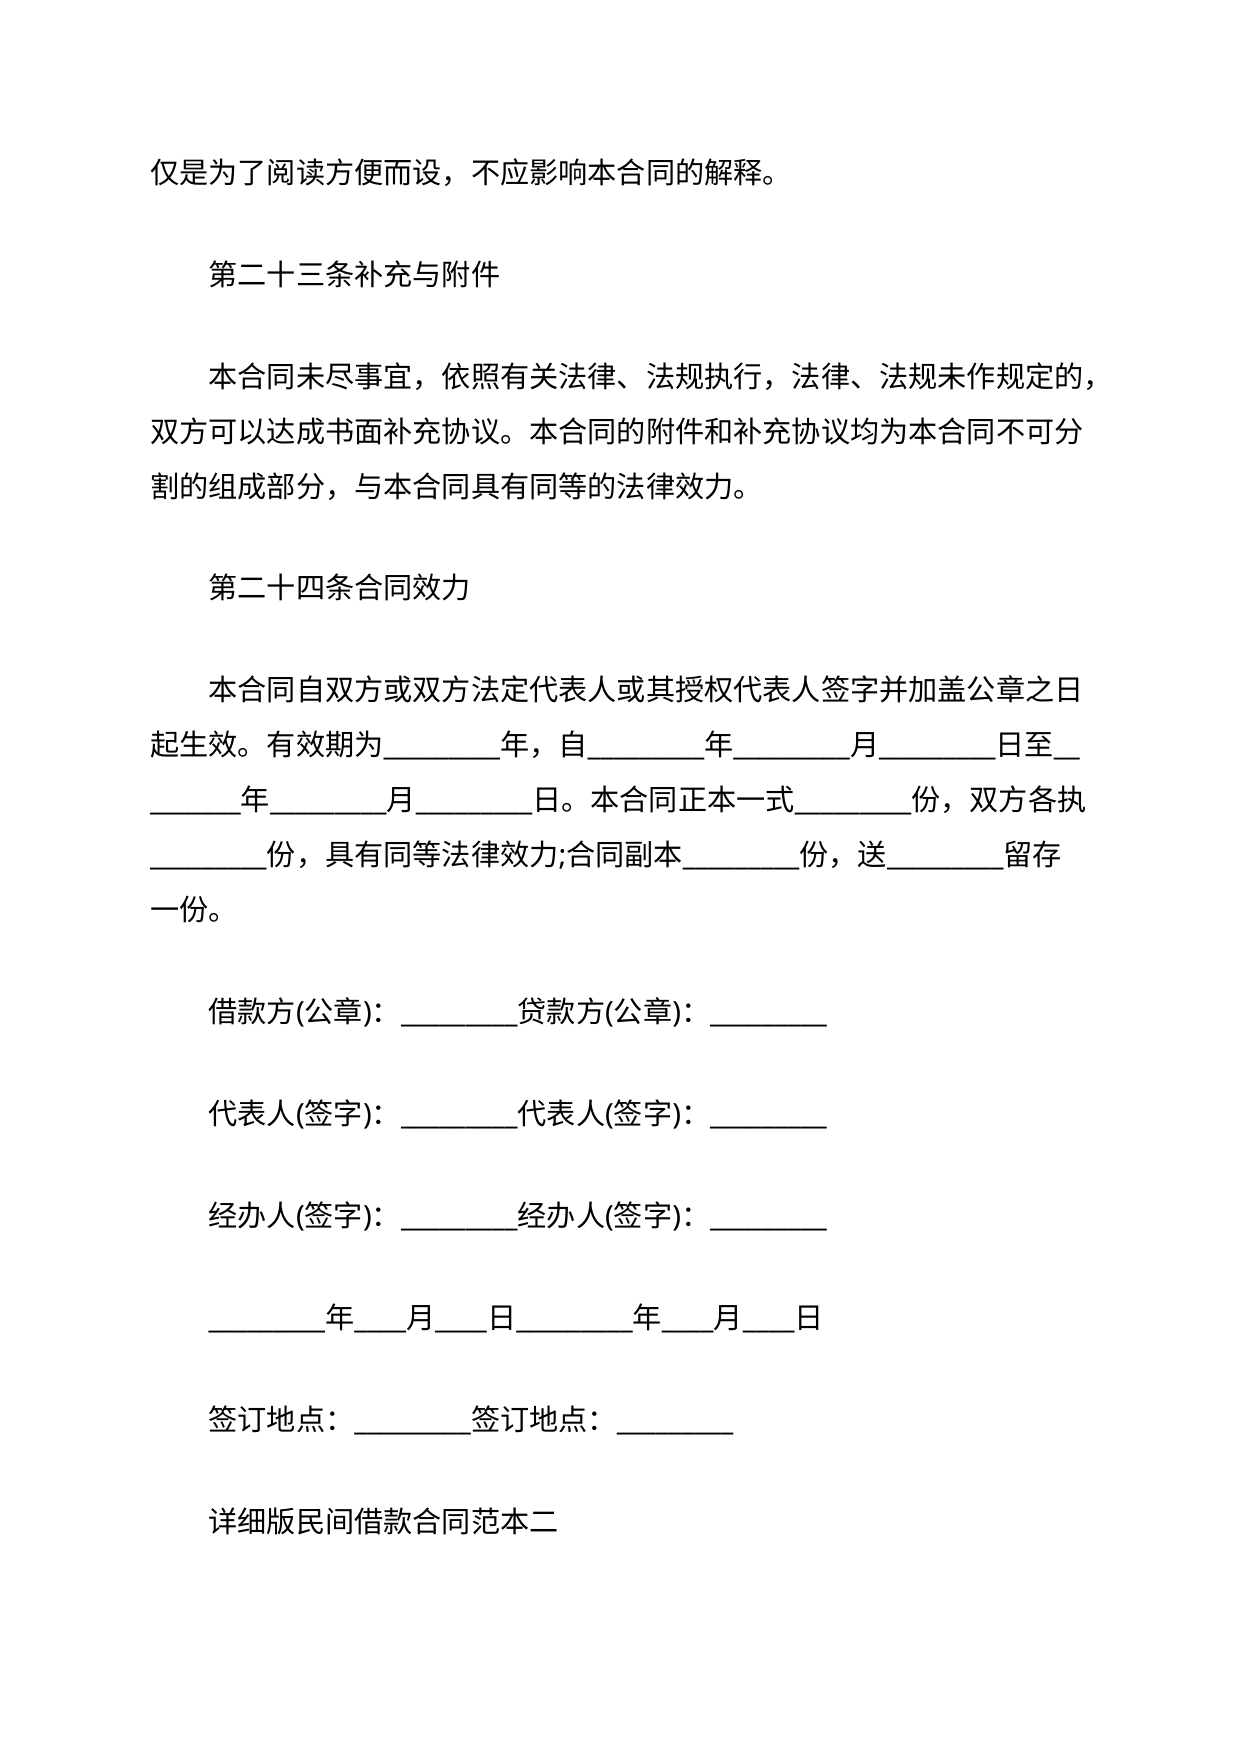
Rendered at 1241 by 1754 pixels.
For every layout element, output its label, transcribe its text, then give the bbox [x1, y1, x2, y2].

text 经办人(签字)：_________经办人(签字)：_________ [150, 1192, 1090, 1235]
text 详细版民间借款合同范本二 [150, 1498, 1090, 1541]
text 代表人(签字)：_________代表人(签字)：_________ [150, 1091, 1090, 1133]
text _________年____月____日_________年____月____日 [150, 1294, 1090, 1337]
text 借款方(公章)：_________贷款方(公章)：_________ [150, 988, 1090, 1031]
text 第二十三条补充与附件 [150, 252, 1090, 294]
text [150, 150, 1090, 192]
text 本合同未尽事宜，依照有关法律、法规执行，法律、法规未作规定的，双方可以达成书面补充协议。本合同的附件和补充协议均为本合同不可分割的组成部分，与本合同具有同等的法律效力。 [150, 353, 1090, 506]
text 第二十四条合同效力 [150, 565, 1090, 607]
text 本合同自双方或双方法定代表人或其授权代表人签字并加盖公章之日起生效。有效期为_________年，自_________年_________月_________日至_________年_________月_________日。本合同正本一式_________份，双方各执_________份，具有同等法律效力;合同副本_________份，送_________留存一份。 [150, 667, 1090, 929]
text 签订地点：_________签订地点：_________ [150, 1396, 1090, 1439]
